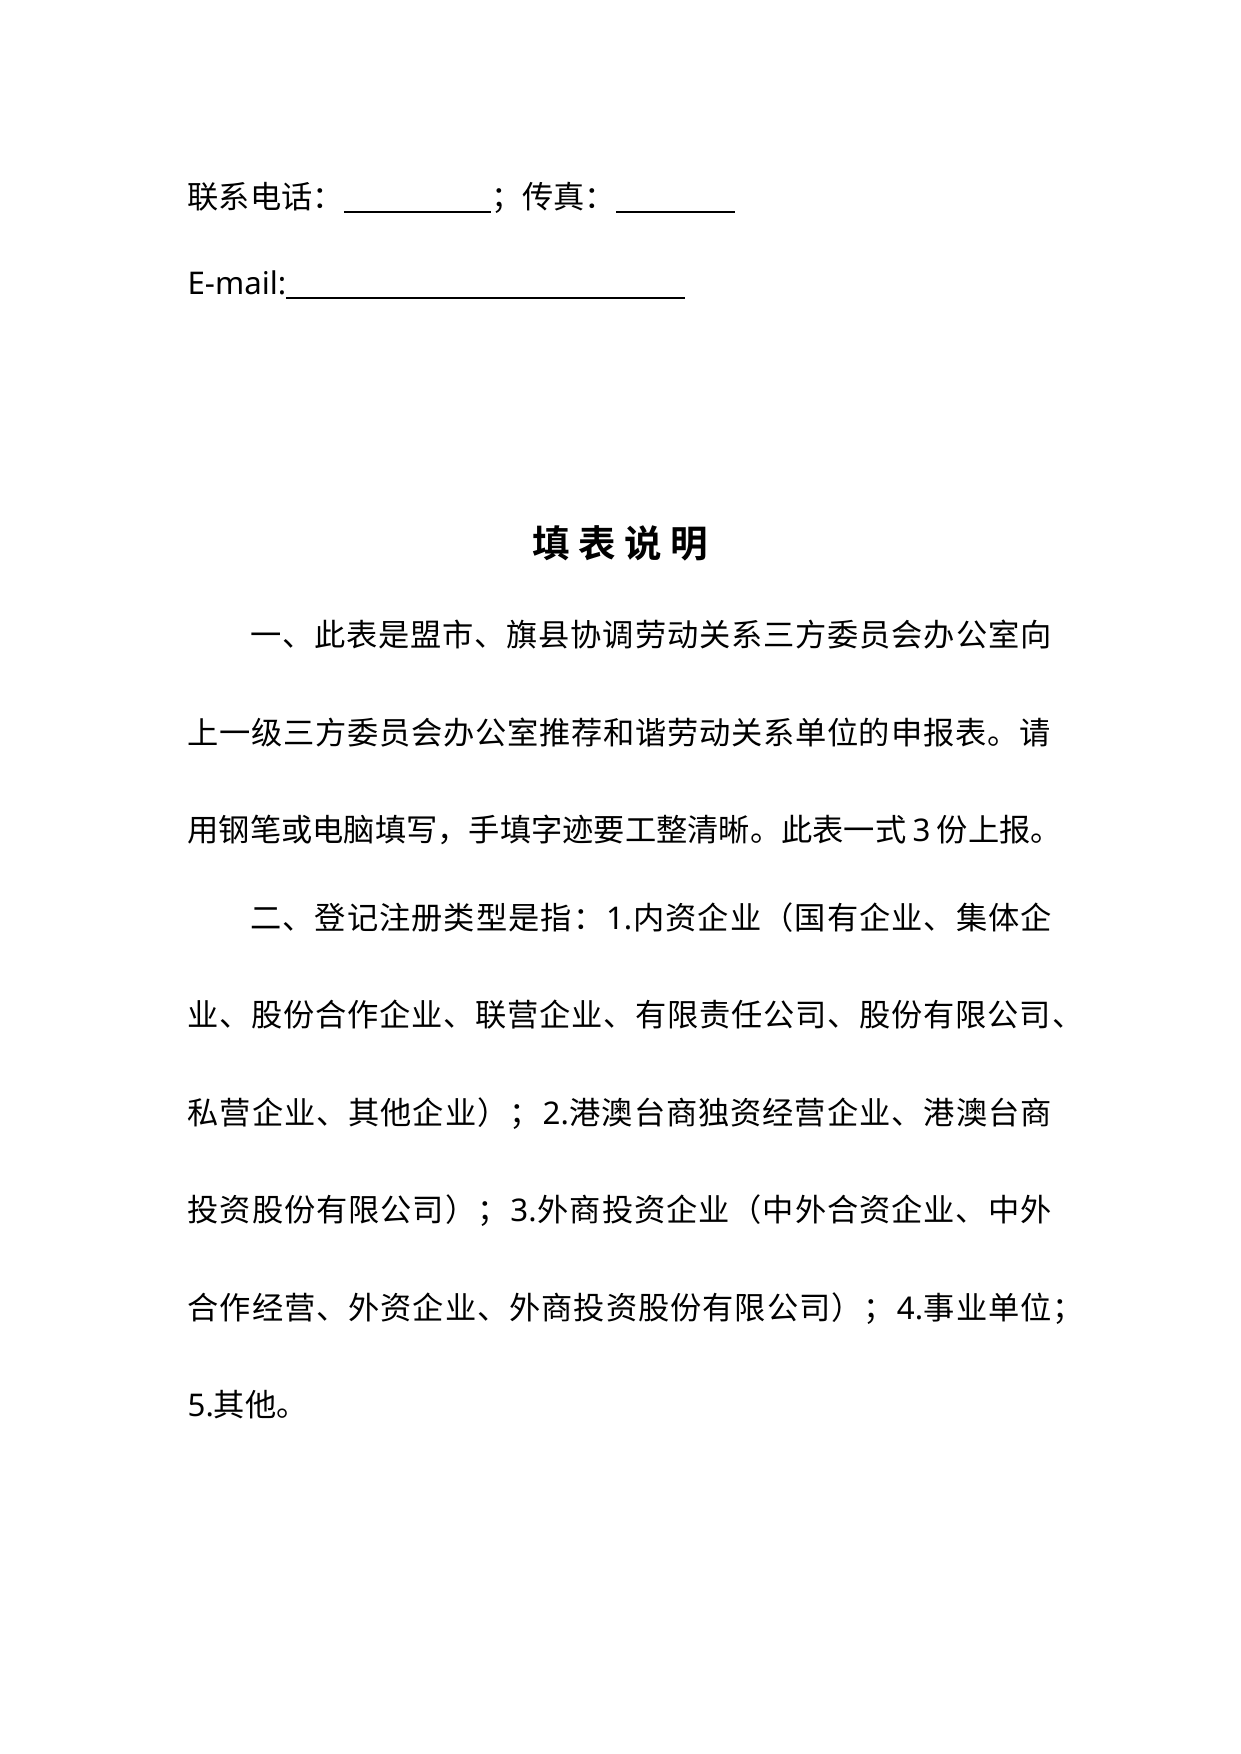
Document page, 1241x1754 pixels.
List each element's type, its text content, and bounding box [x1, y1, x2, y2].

text 填 表 说 明 [187, 508, 1053, 573]
text E-mail: [187, 249, 1053, 314]
text 一、此表是盟市、旗县协调劳动关系三方委员会办公室向上一级三方委员会办公室推荐和谐劳动关系单位的申报表。请用钢笔或电脑填写，手填字迹要工整清晰。此表一式3份上报。 [187, 600, 1053, 860]
text 二、登记注册类型是指：1.内资企业（国有企业、集体企业、股份合作企业、联营企业、有限责任公司、股份有限公司、私营企业、其他企业）；2.港澳台商独资经营企业、港澳台商投资股份有限公司）；3.外商投资企业（中外合资企业、中外合作经营、外资企业、外商投资股份有限公司）；4.事业单位；5.其他。 [187, 883, 1053, 1436]
text 联系电话： ；传真： [187, 162, 1053, 227]
